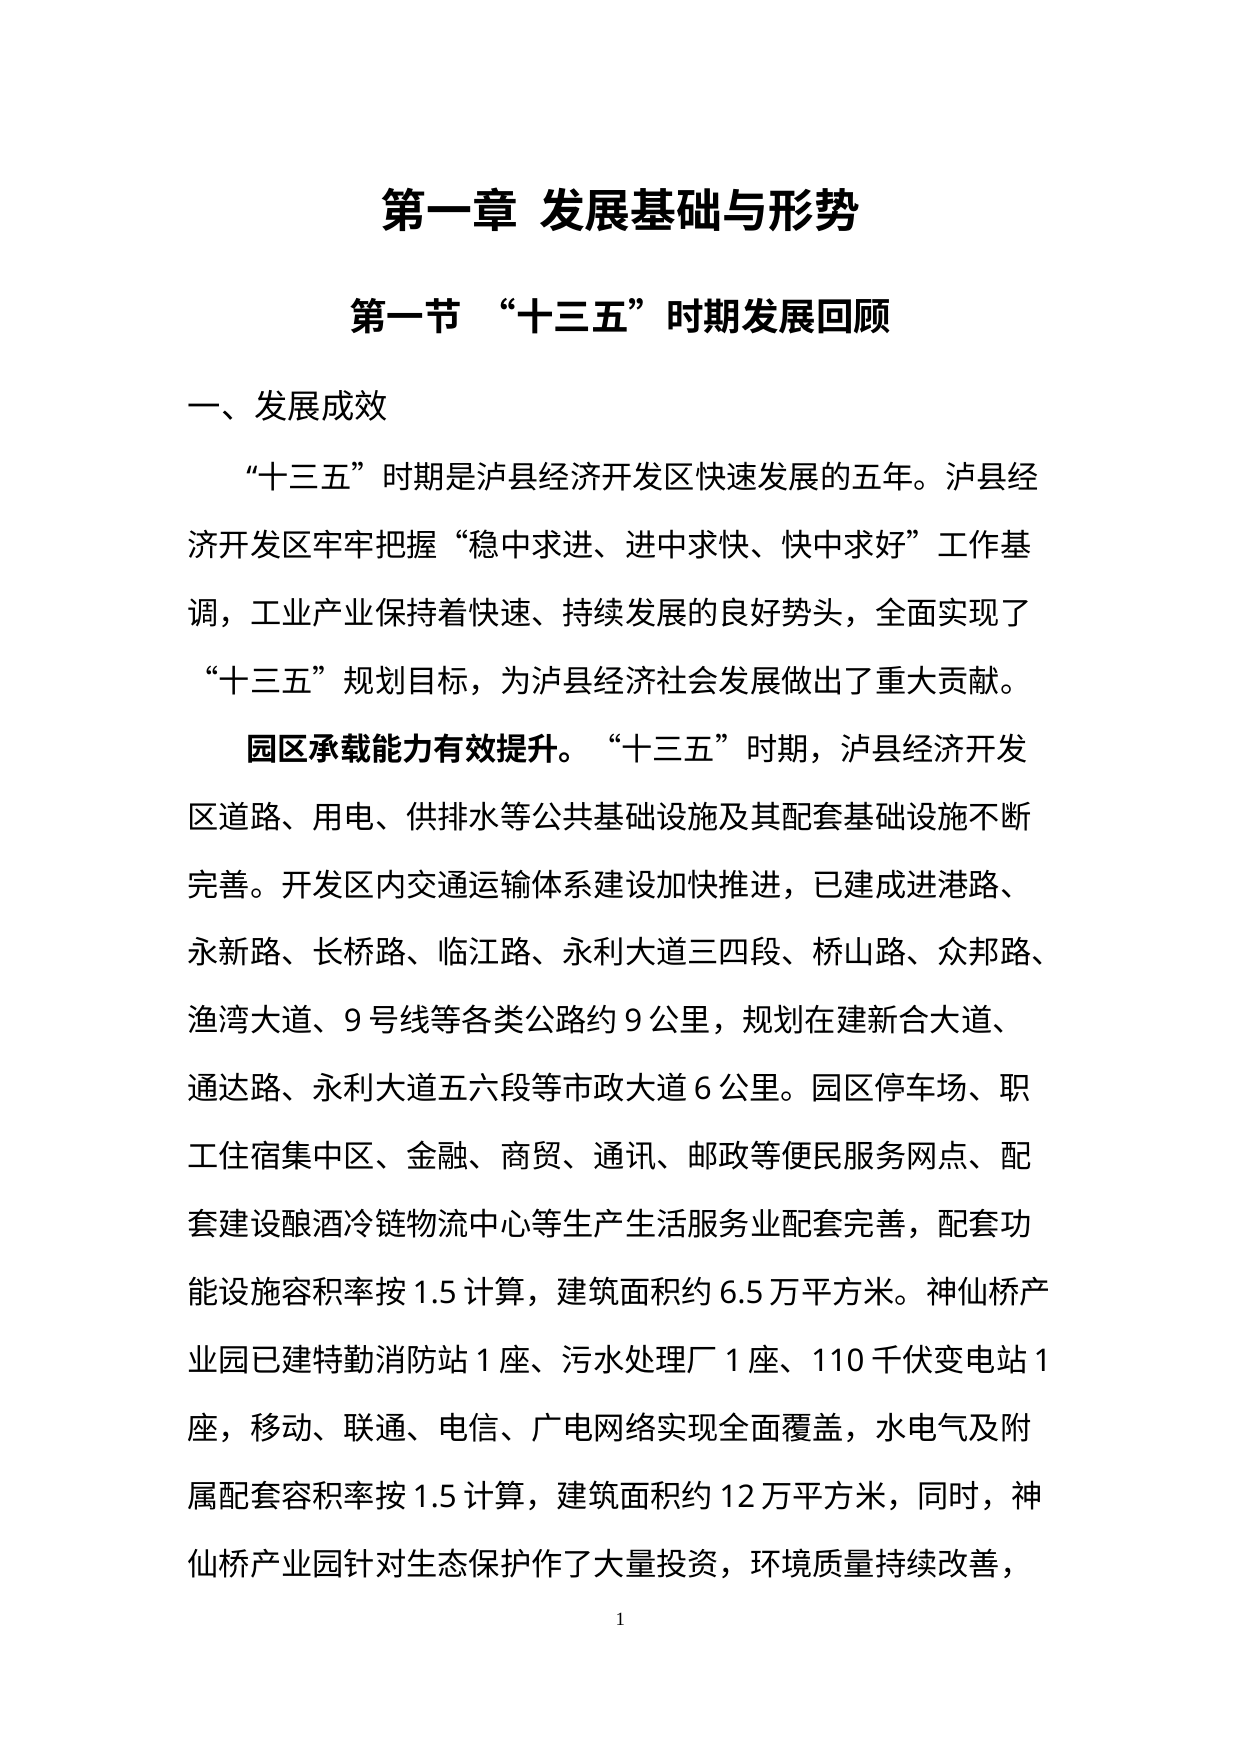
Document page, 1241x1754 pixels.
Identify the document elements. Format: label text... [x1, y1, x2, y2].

subtitle 第一节 “十三五”时期发展回顾 [187, 286, 1053, 341]
text 一、发展成效 [187, 380, 1053, 428]
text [187, 724, 1053, 1584]
subtitle 第一章 发展基础与形势 [187, 174, 1053, 241]
text “十三五”时期是泸县经济开发区快速发展的五年。泸县经济开发区牢牢把握“稳中求进、进中求快、快中求好”工作基调，工业产业保持着快速、持续发展的良好势头，全面实现了“十三五”规划目标，为泸县经济社会发展做出了重大贡献。 [187, 453, 1053, 701]
